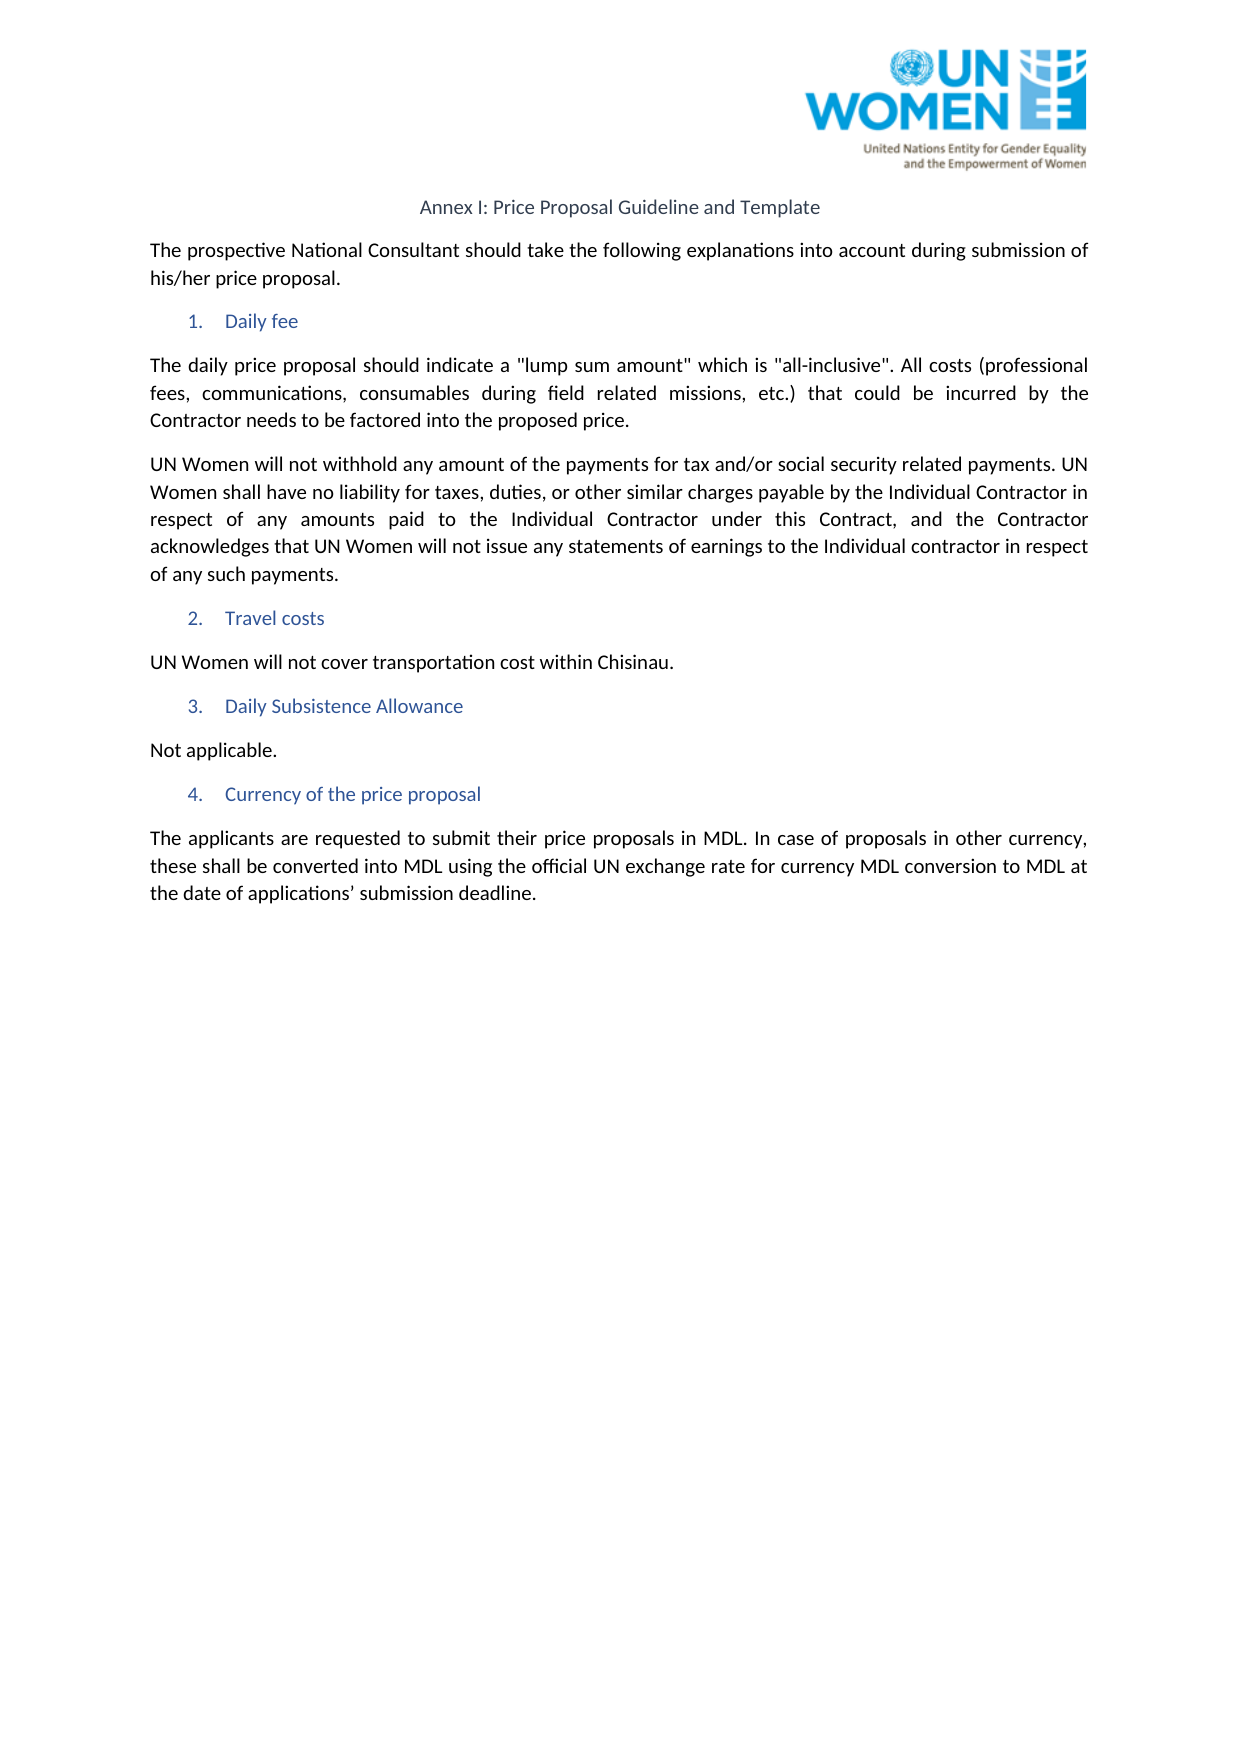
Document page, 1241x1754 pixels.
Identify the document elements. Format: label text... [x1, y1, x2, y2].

text Annex I: Price Proposal Guideline and Template [150, 194, 1090, 219]
text UN Women will not cover transportation cost within Chisinau. [150, 649, 1090, 674]
text The daily price proposal should indicate a "lump sum amount" which is "all-inclusive". All costs (professional fees, communications, consumables during field related missions, etc.) that could be incurred by the Contractor needs to be factored into the proposed price. [150, 353, 1090, 433]
text The prospective National Consultant should take the following explanations into account during submission of his/her price proposal. [150, 238, 1090, 290]
text Not applicable. [150, 737, 1090, 763]
list Daily fee [187, 309, 1090, 334]
picture [801, 46, 1087, 172]
text The applicants are requested to submit their price proposals in MDL. In case of proposals in other currency, these shall be converted into MDL using the official UN exchange rate for currency MDL conversion to MDL at the date of applications’ submission deadline. [150, 825, 1090, 906]
text UN Women will not withhold any amount of the payments for tax and/or social security related payments. UN Women shall have no liability for taxes, duties, or other similar charges payable by the Individual Contractor in respect of any amounts paid to the Individual Contractor under this Contract, and the Contractor acknowledges that UN Women will not issue any statements of earnings to the Individual contractor in respect of any such payments. [150, 451, 1090, 586]
list Travel costs [187, 605, 1090, 631]
list Daily Subsistence Allowance [187, 693, 1090, 719]
list Currency of the price proposal [187, 781, 1090, 807]
